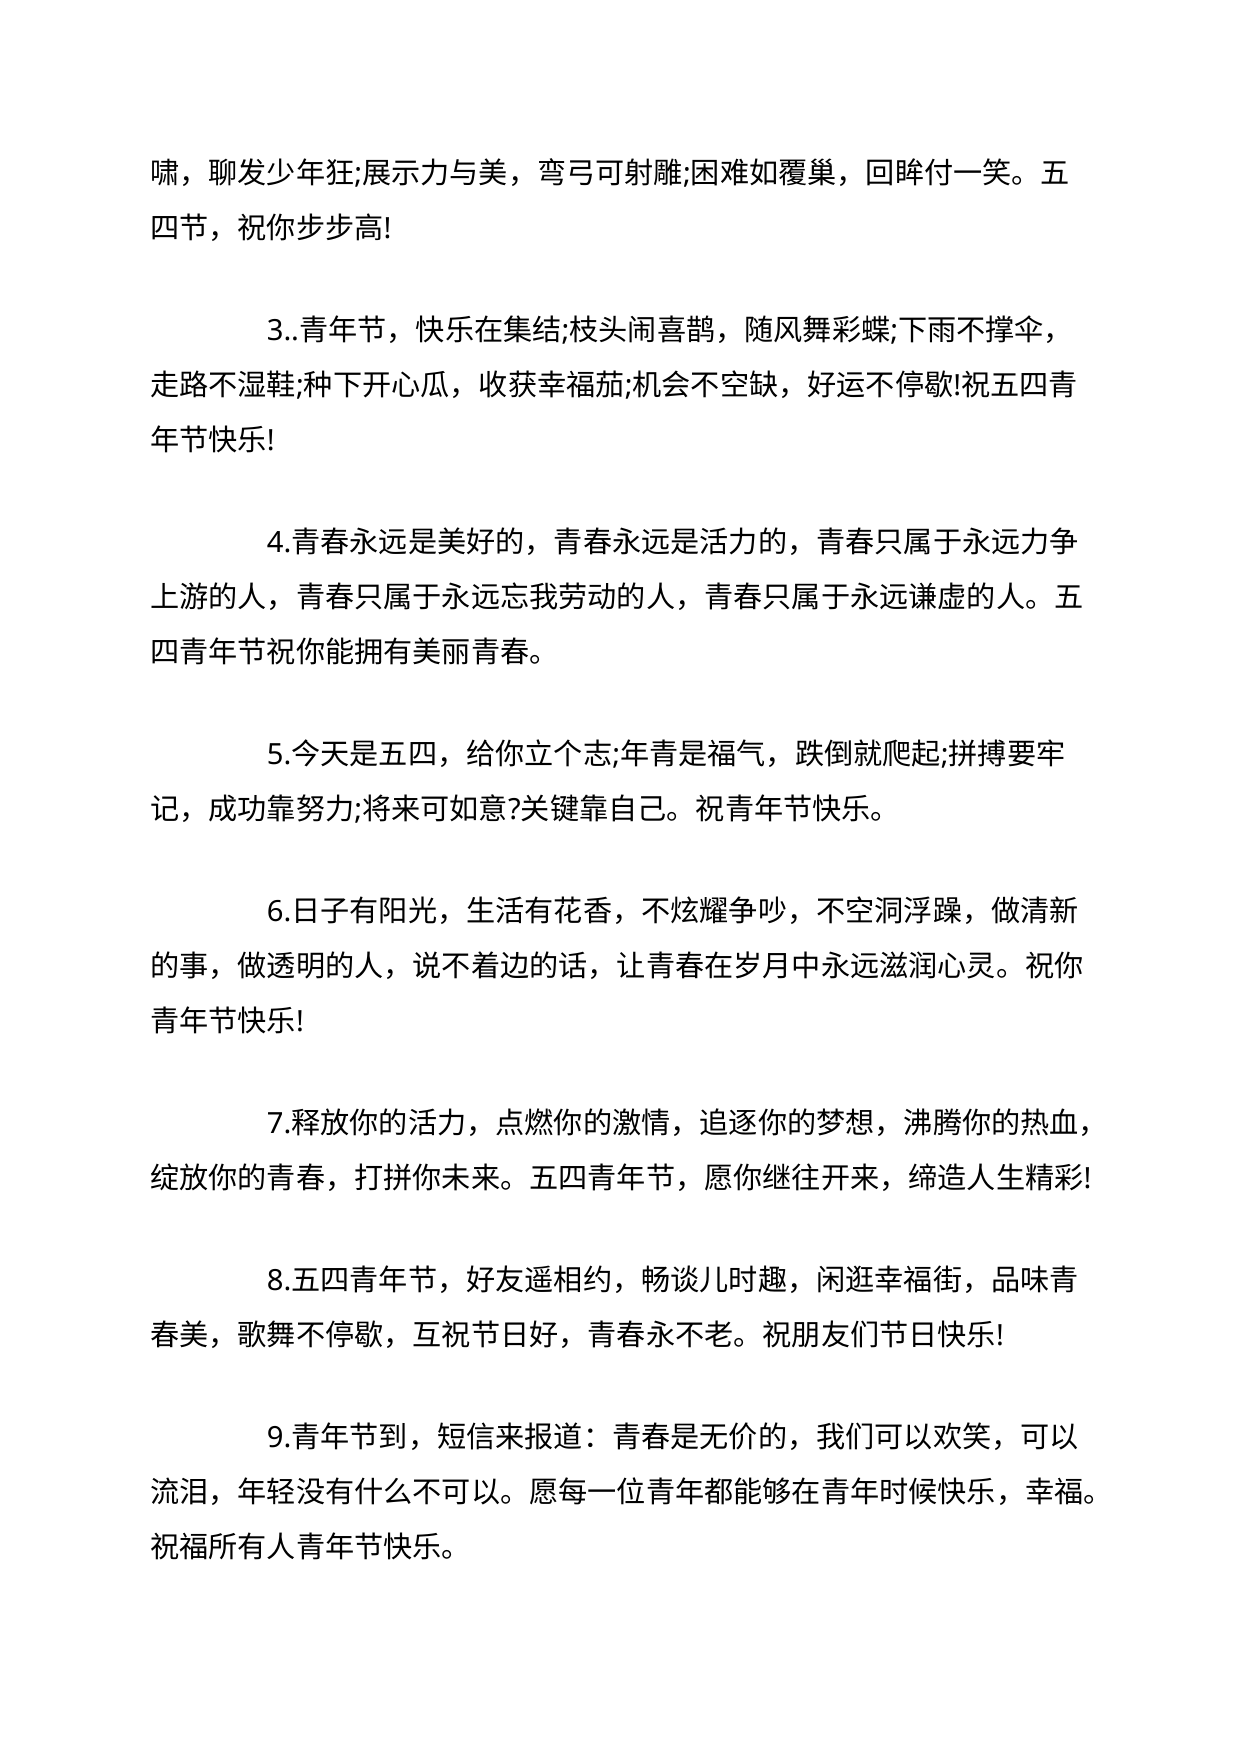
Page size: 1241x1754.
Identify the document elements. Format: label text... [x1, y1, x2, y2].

text 8.五四青年节，好友遥相约，畅谈儿时趣，闲逛幸福街，品味青春美，歌舞不停歇，互祝节日好，青春永不老。祝朋友们节日快乐! [150, 1256, 1090, 1354]
text 3..青年节，快乐在集结;枝头闹喜鹊，随风舞彩蝶;下雨不撑伞，走路不湿鞋;种下开心瓜，收获幸福茄;机会不空缺，好运不停歇!祝五四青年节快乐! [150, 307, 1090, 459]
text 9.青年节到，短信来报道：青春是无价的，我们可以欢笑，可以流泪，年轻没有什么不可以。愿每一位青年都能够在青年时候快乐，幸福。祝福所有人青年节快乐。 [150, 1413, 1090, 1566]
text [150, 150, 1090, 247]
text 7.释放你的活力，点燃你的激情，追逐你的梦想，沸腾你的热血，绽放你的青春，打拼你未来。五四青年节，愿你继往开来，缔造人生精彩! [150, 1099, 1090, 1197]
text 5.今天是五四，给你立个志;年青是福气，跌倒就爬起;拼搏要牢记，成功靠努力;将来可如意?关键靠自己。祝青年节快乐。 [150, 731, 1090, 828]
text 4.青春永远是美好的，青春永远是活力的，青春只属于永远力争上游的人，青春只属于永远忘我劳动的人，青春只属于永远谦虚的人。五四青年节祝你能拥有美丽青春。 [150, 519, 1090, 671]
text 6.日子有阳光，生活有花香，不炫耀争吵，不空洞浮躁，做清新的事，做透明的人，说不着边的话，让青春在岁月中永远滋润心灵。祝你青年节快乐! [150, 888, 1090, 1040]
